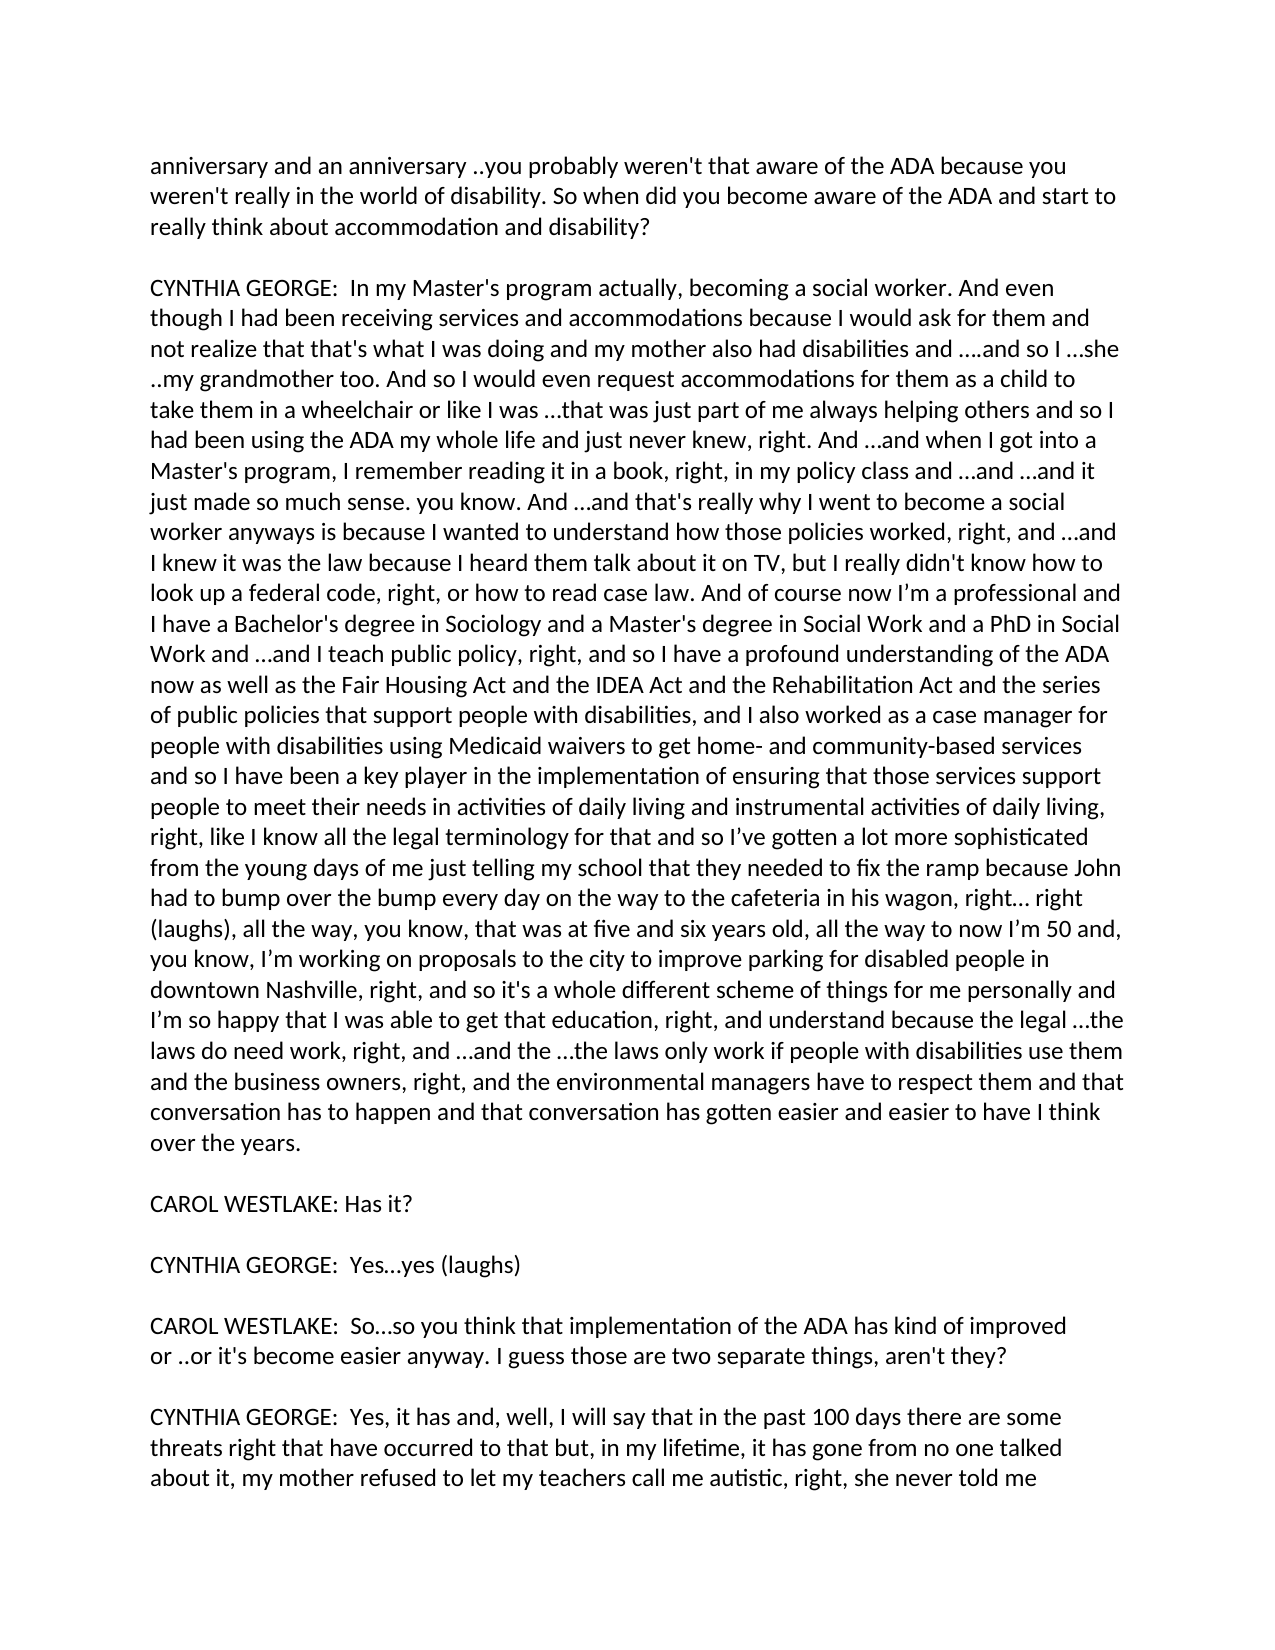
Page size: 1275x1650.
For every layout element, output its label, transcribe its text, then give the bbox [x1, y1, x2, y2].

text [150, 1401, 1125, 1493]
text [150, 150, 1125, 242]
text CAROL WESTLAKE: Has it? [150, 1188, 1125, 1218]
text CAROL WESTLAKE: So…so you think that implementation of the ADA has kind of improved or ..or it's become easier anyway. I guess those are two separate things, aren't they? [150, 1310, 1125, 1371]
text CYNTHIA GEORGE: Yes…yes (laughs) [150, 1249, 1125, 1279]
text CYNTHIA GEORGE: In my Master's program actually, becoming a social worker. And even though I had been receiving services and accommodations because I would ask for them and not realize that that's what I was doing and my mother also had disabilities and ….and so I …she ..my grandmother too. And so I would even request accommodations for them as a child to take them in a wheelchair or like I was …that was just part of me always helping others and so I had been using the ADA my whole life and just never knew, right. And …and when I got into a Master's program, I remember reading it in a book, right, in my policy class and …and …and it just made so much sense. you know. And …and that's really why I went to become a social worker anyways is because I wanted to understand how those policies worked, right, and …and I knew it was the law because I heard them talk about it on TV, but I really didn't know how to look up a federal code, right, or how to read case law. And of course now I’m a professional and I have a Bachelor's degree in Sociology and a Master's degree in Social Work and a PhD in Social Work and …and I teach public policy, right, and so I have a profound understanding of the ADA now as well as the Fair Housing Act and the IDEA Act and the Rehabilitation Act and the series of public policies that support people with disabilities, and I also worked as a case manager for people with disabilities using Medicaid waivers to get home- and community-based services and so I have been a key player in the implementation of ensuring that those services support people to meet their needs in activities of daily living and instrumental activities of daily living, right, like I know all the legal terminology for that and so I’ve gotten a lot more sophisticated from the young days of me just telling my school that they needed to fix the ramp because John had to bump over the bump every day on the way to the cafeteria in his wagon, right… right (laughs), all the way, you know, that was at five and six years old, all the way to now I’m 50 and, you know, I’m working on proposals to the city to improve parking for disabled people in downtown Nashville, right, and so it's a whole different scheme of things for me personally and I’m so happy that I was able to get that education, right, and understand because the legal …the laws do need work, right, and …and the …the laws only work if people with disabilities use them and the business owners, right, and the environmental managers have to respect them and that conversation has to happen and that conversation has gotten easier and easier to have I think over the years. [150, 272, 1125, 1157]
